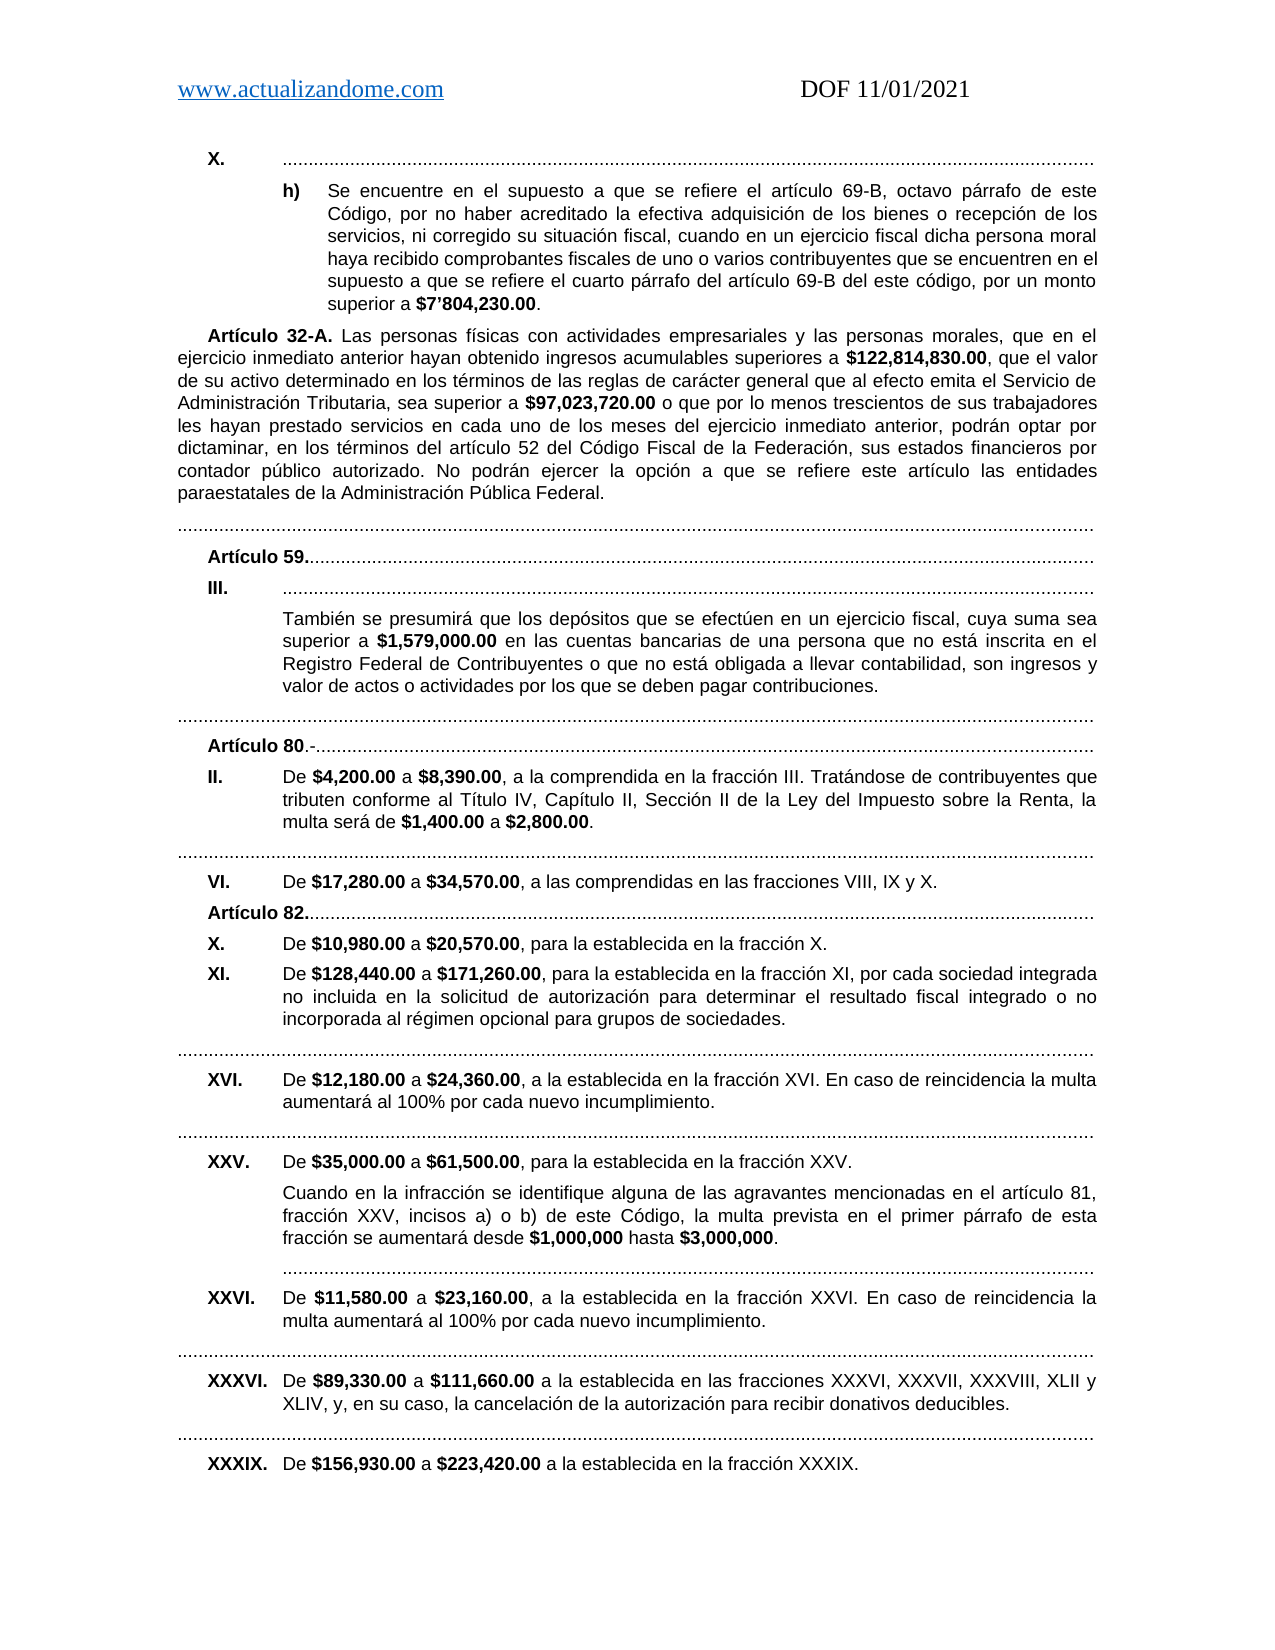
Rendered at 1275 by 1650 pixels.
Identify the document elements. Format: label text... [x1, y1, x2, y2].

text XXV. De $35,000.00 a $61,500.00, para la establecida en la fracción XXV. [207, 1151, 1098, 1173]
text Artículo 80.- [177, 735, 1098, 757]
text XVI. De $12,180.00 a $24,360.00, a la establecida en la fracción XVI. En caso de reincidencia la multa aumentará al 100% por cada nuevo incumplimiento. [207, 1068, 1098, 1113]
text XXXIX. De $156,930.00 a $223,420.00 a la establecida en la fracción XXXIX. [207, 1452, 1098, 1475]
text h) Se encuentre en el supuesto a que se refiere el artículo 69-B, octavo párrafo de este Código, por no haber acreditado la efectiva adquisición de los bienes o recepción de los servicios, ni corregido su situación fiscal, cuando en un ejercicio fiscal dicha persona moral haya recibido comprobantes fiscales de uno o varios contribuyentes que se encuentren en el supuesto a que se refiere el cuarto párrafo del artículo 69-B del este código, por un monto superior a $7’804,230.00. [282, 180, 1098, 315]
text Artículo 32-A. Las personas físicas con actividades empresariales y las personas morales, que en el ejercicio inmediato anterior hayan obtenido ingresos acumulables superiores a $122,814,830.00, que el valor de su activo determinado en los términos de las reglas de carácter general que al efecto emita el Servicio de Administración Tributaria, sea superior a $97,023,720.00 o que por lo menos trescientos de sus trabajadores les hayan prestado servicios en cada uno de los meses del ejercicio inmediato anterior, podrán optar por dictaminar, en los términos del artículo 52 del Código Fiscal de la Federación, sus estados financieros por contador público autorizado. No podrán ejercer la opción a que se refiere este artículo las entidades paraestatales de la Administración Pública Federal. [177, 324, 1098, 504]
text III. [207, 577, 1098, 599]
text XI. De $128,440.00 a $171,260.00, para la establecida en la fracción XI, por cada sociedad integrada no incluida en la solicitud de autorización para determinar el resultado fiscal integrado o no incorporada al régimen opcional para grupos de sociedades. [207, 963, 1098, 1030]
text Cuando en la infracción se identifique alguna de las agravantes mencionadas en el artículo 81, fracción XXV, incisos a) o b) de este Código, la multa prevista en el primer párrafo de esta fracción se aumentará desde $1,000,000 hasta $3,000,000. [207, 1182, 1098, 1249]
text Artículo 82. [177, 902, 1098, 924]
text II. De $4,200.00 a $8,390.00, a la comprendida en la fracción III. Tratándose de contribuyentes que tributen conforme al Título IV, Capítulo II, Sección II de la Ley del Impuesto sobre la Renta, la multa será de $1,400.00 a $2,800.00. [207, 766, 1098, 833]
text XXVI. De $11,580.00 a $23,160.00, a la establecida en la fracción XXVI. En caso de reincidencia la multa aumentará al 100% por cada nuevo incumplimiento. [207, 1287, 1098, 1332]
text XXXVI. De $89,330.00 a $111,660.00 a la establecida en las fracciones XXXVI, XXXVII, XXXVIII, XLII y XLIV, y, en su caso, la cancelación de la autorización para recibir donativos deducibles. [207, 1370, 1098, 1415]
text X. [207, 148, 1098, 170]
text También se presumirá que los depósitos que se efectúen en un ejercicio fiscal, cuya suma sea superior a $1,579,000.00 en las cuentas bancarias de una persona que no está inscrita en el Registro Federal de Contribuyentes o que no está obligada a llevar contabilidad, son ingresos y valor de actos o actividades por los que se deben pagar contribuciones. [207, 607, 1098, 697]
text Artículo 59. [177, 546, 1098, 568]
text VI. De $17,280.00 a $34,570.00, a las comprendidas en las fracciones VIII, IX y X. [207, 871, 1098, 893]
text X. De $10,980.00 a $20,570.00, para la establecida en la fracción X. [207, 932, 1098, 955]
